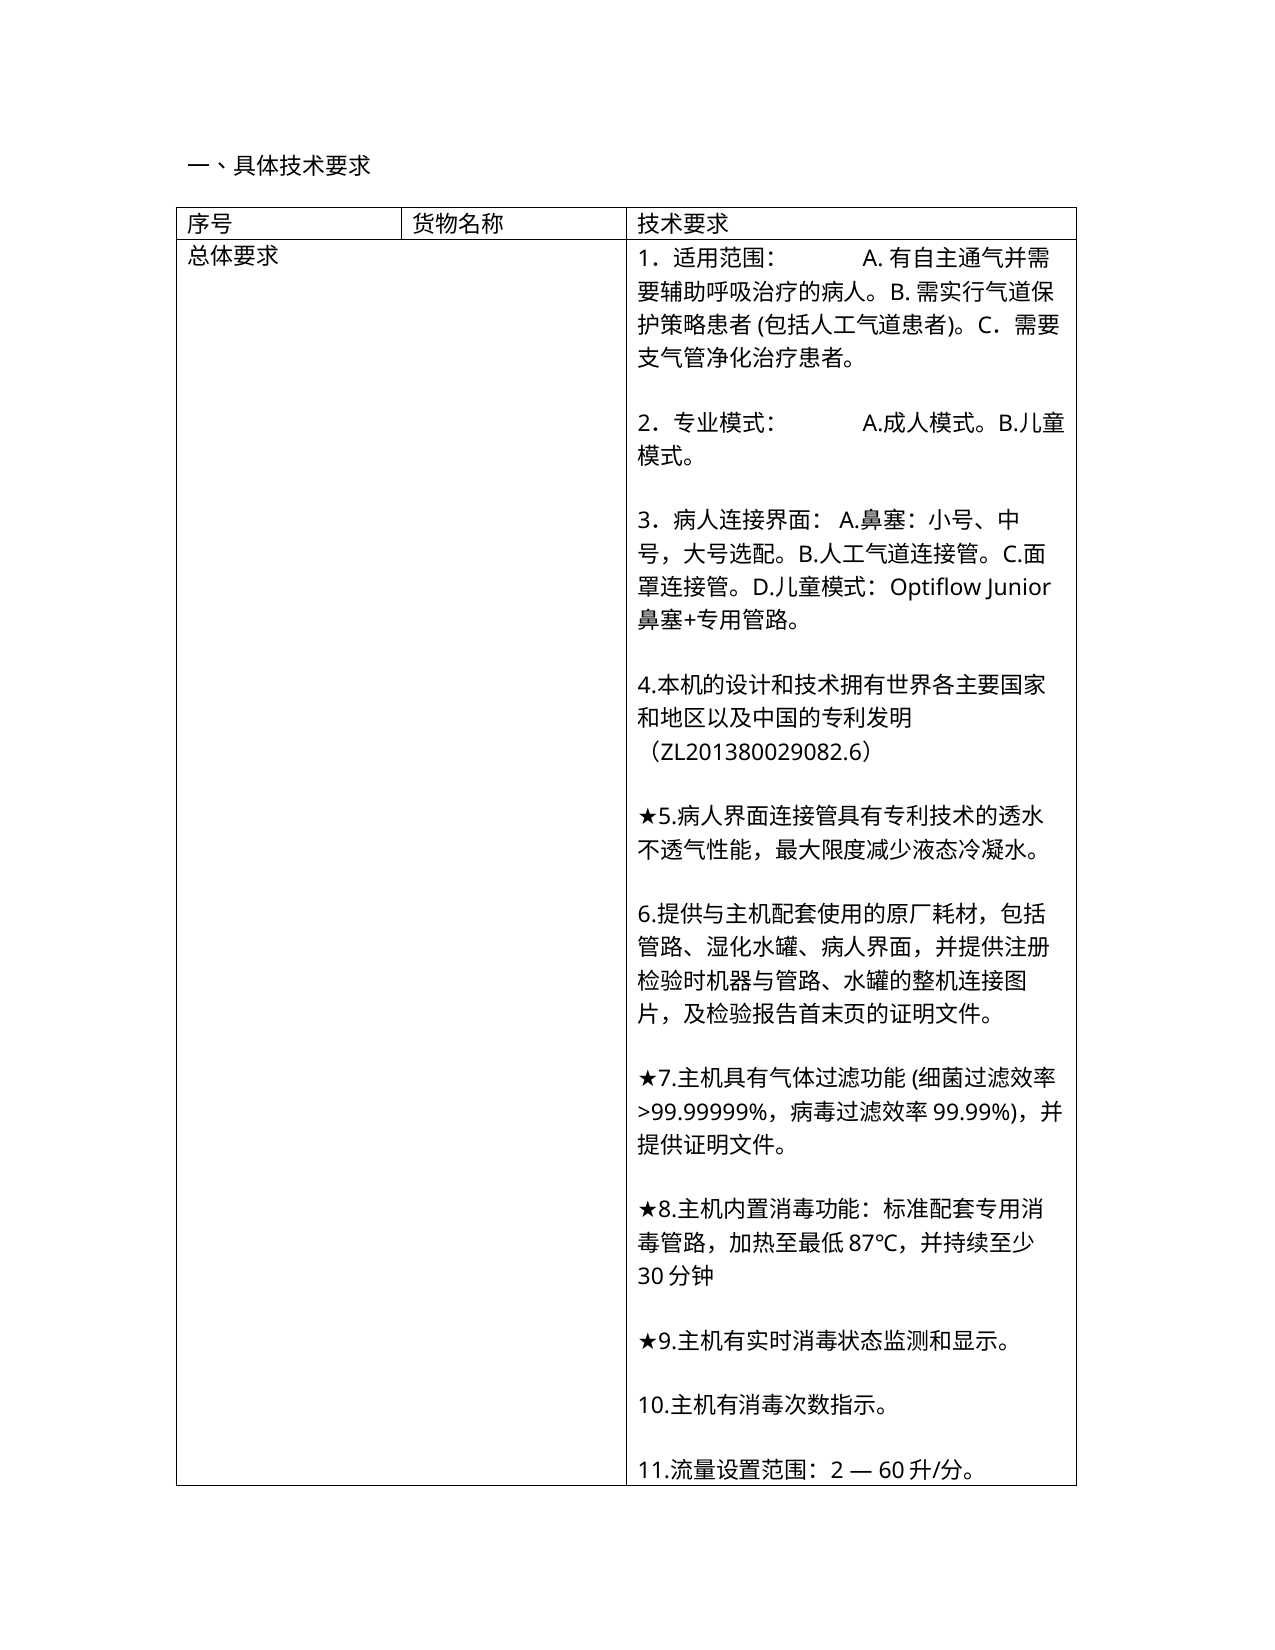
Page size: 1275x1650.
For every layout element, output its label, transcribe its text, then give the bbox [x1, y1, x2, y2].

text 一、具体技术要求 [187, 150, 1087, 181]
table_header 货物名称 [402, 208, 626, 239]
table_header 技术要求 [627, 208, 1076, 239]
table_cell 总体要求 [177, 240, 626, 1485]
table_header 序号 [177, 208, 401, 239]
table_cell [627, 240, 1076, 1485]
